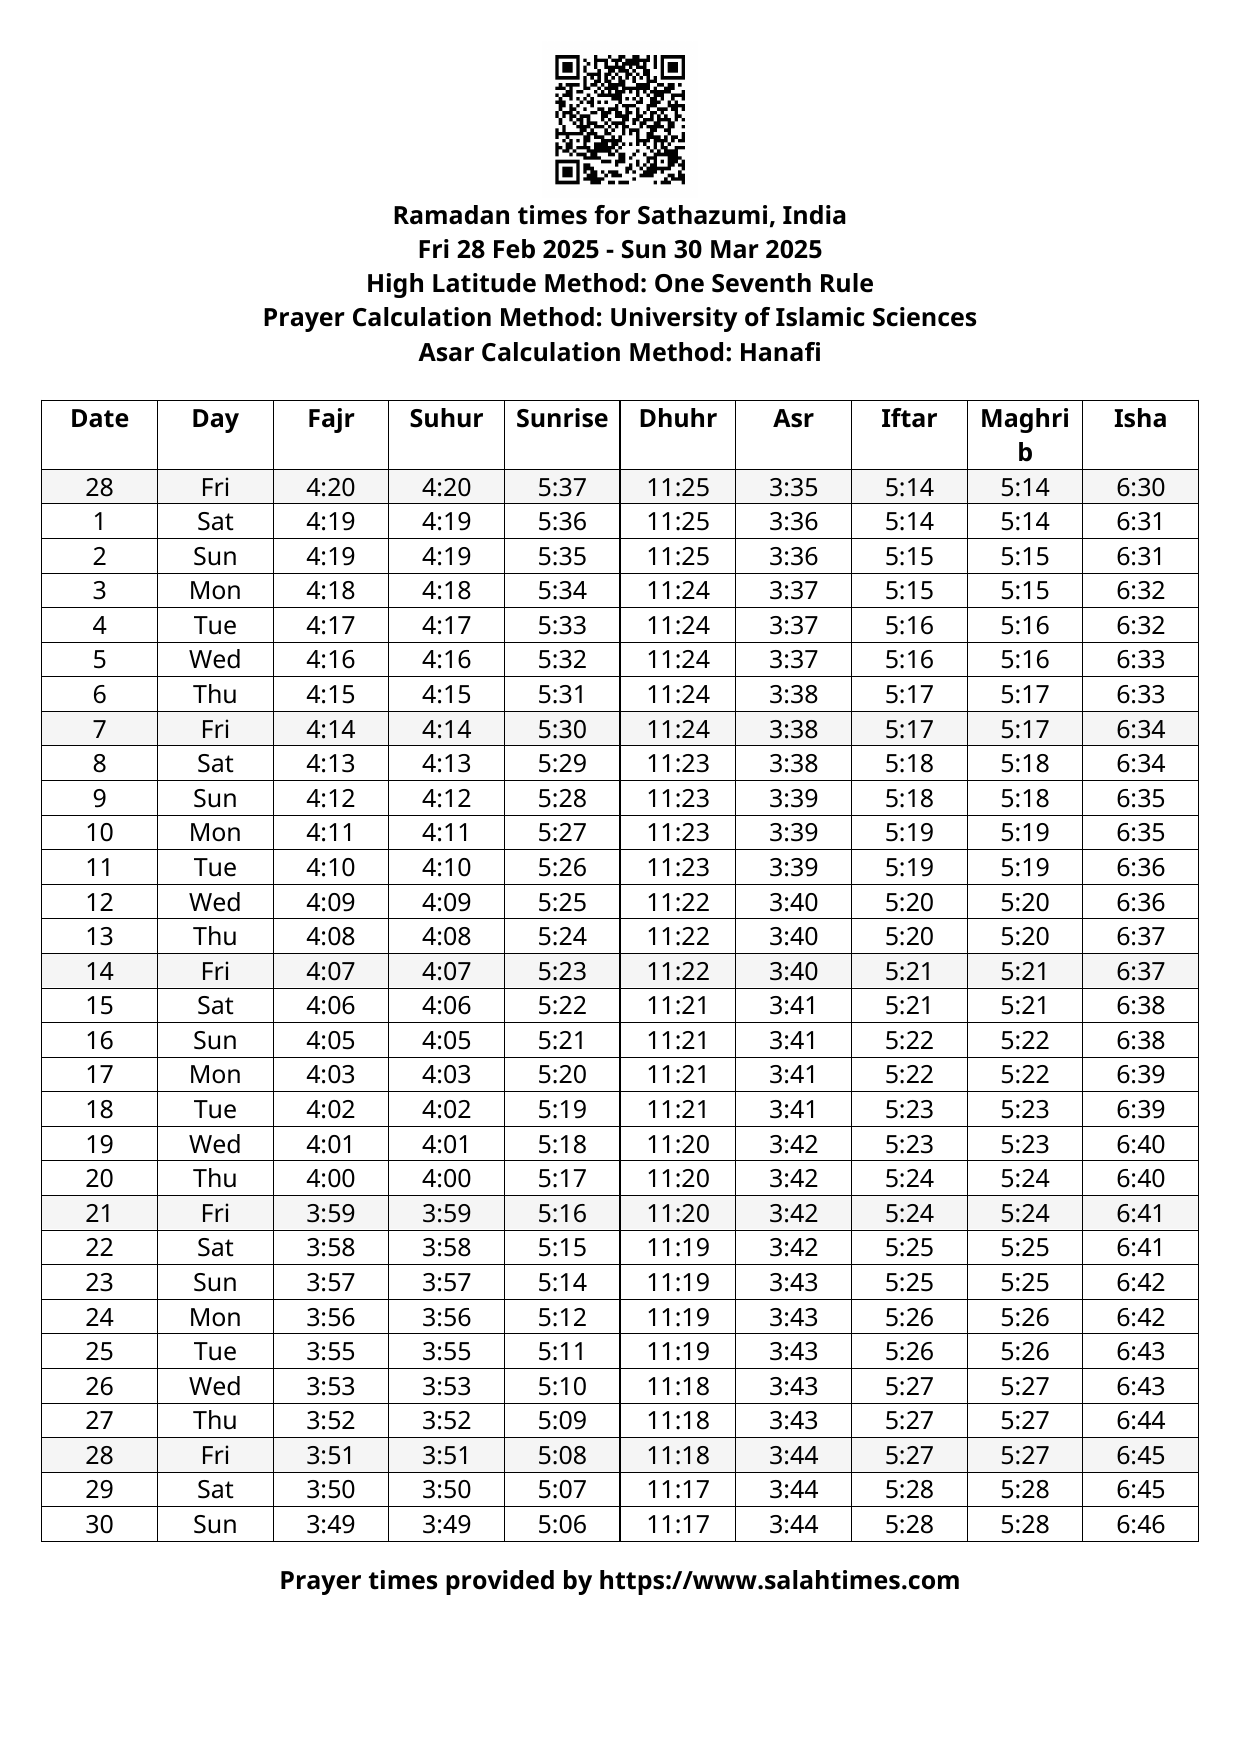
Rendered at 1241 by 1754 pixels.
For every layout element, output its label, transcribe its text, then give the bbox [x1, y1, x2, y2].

table_cell 5:19 [968, 850, 1082, 884]
table_header Maghrib [968, 401, 1082, 469]
table_cell 9 [42, 781, 157, 814]
table_cell Wed [158, 1369, 273, 1402]
table_cell 5:25 [968, 1265, 1082, 1299]
table_cell 4:06 [389, 989, 504, 1022]
table_cell 5:23 [968, 1127, 1082, 1160]
table_cell 4:14 [274, 712, 388, 745]
table_cell 5:12 [505, 1300, 619, 1333]
table_cell 3:40 [736, 919, 851, 953]
table_cell 4:00 [274, 1161, 388, 1195]
table_cell 4:19 [389, 539, 504, 572]
table_cell 6:38 [1083, 989, 1198, 1022]
table_cell 11:18 [621, 1369, 735, 1402]
table_cell 5:27 [968, 1404, 1082, 1437]
table_cell 5:14 [852, 470, 967, 503]
table_cell 5:25 [852, 1231, 967, 1264]
table_cell 4:02 [274, 1092, 388, 1126]
table_cell 5:18 [505, 1127, 619, 1160]
table_cell 4:15 [274, 677, 388, 711]
table_cell 5:16 [505, 1196, 619, 1229]
table_cell 4:20 [389, 470, 504, 503]
table_cell 3:41 [736, 1058, 851, 1091]
table_cell 4:20 [274, 470, 388, 503]
table_cell 11 [42, 850, 157, 884]
table_cell 21 [42, 1196, 157, 1229]
table_cell 5:27 [852, 1438, 967, 1472]
table_cell 17 [42, 1058, 157, 1091]
table_cell 5:06 [505, 1507, 619, 1541]
table_cell 5:19 [852, 850, 967, 884]
table_cell 11:19 [621, 1334, 735, 1368]
table_cell 28 [42, 1438, 157, 1472]
text Asar Calculation Method: Hanafi [42, 334, 1198, 368]
table_cell 14 [42, 954, 157, 987]
table_cell 4:02 [389, 1092, 504, 1126]
table_cell 5:15 [852, 574, 967, 607]
table_cell 5:18 [968, 781, 1082, 814]
table_cell 5:15 [852, 539, 967, 572]
table_cell 6:43 [1083, 1334, 1198, 1368]
table_cell 29 [42, 1473, 157, 1506]
table_cell 5:10 [505, 1369, 619, 1402]
table_cell 11:23 [621, 850, 735, 884]
table_cell 5:27 [505, 816, 619, 849]
table_cell 6:45 [1083, 1438, 1198, 1472]
table_cell 5:30 [505, 712, 619, 745]
text Fri 28 Feb 2025 - Sun 30 Mar 2025 [42, 232, 1198, 266]
table_cell 4:05 [274, 1023, 388, 1057]
table_cell 6:33 [1083, 677, 1198, 711]
table_cell 5:16 [968, 608, 1082, 642]
table_cell Fri [158, 470, 273, 503]
table_cell 1 [42, 504, 157, 538]
table_cell 4:13 [389, 746, 504, 780]
table_cell 11:17 [621, 1473, 735, 1506]
table_cell Sun [158, 1507, 273, 1541]
table_cell Tue [158, 1092, 273, 1126]
table_header Suhur [389, 401, 504, 469]
table_cell Thu [158, 1161, 273, 1195]
table_cell 6:37 [1083, 954, 1198, 987]
table_cell 6:41 [1083, 1231, 1198, 1264]
table_cell Fri [158, 1196, 273, 1229]
table_cell 4:05 [389, 1023, 504, 1057]
table_cell 3:38 [736, 746, 851, 780]
table_cell 5:20 [968, 885, 1082, 918]
table_cell 5:15 [968, 539, 1082, 572]
table_cell 3:39 [736, 850, 851, 884]
table_cell 5:20 [852, 919, 967, 953]
table_cell 11:19 [621, 1300, 735, 1333]
table_cell 5:17 [505, 1161, 619, 1195]
table_cell 6:42 [1083, 1300, 1198, 1333]
table_cell 4:12 [389, 781, 504, 814]
table_cell 3:50 [389, 1473, 504, 1506]
table_cell 4:16 [274, 643, 388, 676]
table_cell 3:40 [736, 954, 851, 987]
table_cell Sat [158, 504, 273, 538]
table_cell 11:19 [621, 1265, 735, 1299]
table_cell 5:22 [505, 989, 619, 1022]
table_cell 11:18 [621, 1404, 735, 1437]
table_cell 10 [42, 816, 157, 849]
table_cell 5:27 [852, 1404, 967, 1437]
table_cell 6:45 [1083, 1473, 1198, 1506]
table_cell 5:25 [852, 1265, 967, 1299]
table_cell 5:24 [968, 1196, 1082, 1229]
table_cell 3:49 [389, 1507, 504, 1541]
table_cell 5:11 [505, 1334, 619, 1368]
table_cell 5:18 [852, 746, 967, 780]
table_cell 4:19 [389, 504, 504, 538]
table_cell 6:34 [1083, 746, 1198, 780]
table_cell 27 [42, 1404, 157, 1437]
table_cell 6:42 [1083, 1265, 1198, 1299]
table_cell 5:31 [505, 677, 619, 711]
table_cell 4:19 [274, 539, 388, 572]
table_cell 5:32 [505, 643, 619, 676]
table_cell 24 [42, 1300, 157, 1333]
table_cell 4:11 [389, 816, 504, 849]
table_cell 6:35 [1083, 816, 1198, 849]
table_cell 3:44 [736, 1507, 851, 1541]
table_cell 11:25 [621, 504, 735, 538]
table_cell 3:57 [274, 1265, 388, 1299]
table_cell 3:57 [389, 1265, 504, 1299]
table_cell Thu [158, 677, 273, 711]
table_cell 5:17 [968, 677, 1082, 711]
table_cell 3:37 [736, 574, 851, 607]
table_cell 4:15 [389, 677, 504, 711]
table_cell 6:37 [1083, 919, 1198, 953]
table_cell 20 [42, 1161, 157, 1195]
table_cell 5:21 [505, 1023, 619, 1057]
table_cell 25 [42, 1334, 157, 1368]
table_header Dhuhr [621, 401, 735, 469]
table_cell 4:13 [274, 746, 388, 780]
text Prayer times provided by https://www.salahtimes.com [42, 1563, 1198, 1597]
table_cell 5:16 [852, 643, 967, 676]
table_cell 13 [42, 919, 157, 953]
table_cell 11:24 [621, 712, 735, 745]
table_cell 5:22 [852, 1058, 967, 1091]
table_cell 3:51 [389, 1438, 504, 1472]
table_cell 3:55 [274, 1334, 388, 1368]
table_cell 11:18 [621, 1438, 735, 1472]
table_cell 4:01 [274, 1127, 388, 1160]
table_cell 6:36 [1083, 885, 1198, 918]
table_cell 5:09 [505, 1404, 619, 1437]
table_cell 5:14 [505, 1265, 619, 1299]
table_cell 6:38 [1083, 1023, 1198, 1057]
table_cell 5:25 [968, 1231, 1082, 1264]
table_header Day [158, 401, 273, 469]
table_cell Mon [158, 1300, 273, 1333]
table_cell 5:16 [852, 608, 967, 642]
table_cell 5:24 [505, 919, 619, 953]
table_cell 5:14 [968, 504, 1082, 538]
table_cell Sat [158, 989, 273, 1022]
table_cell 5:08 [505, 1438, 619, 1472]
table_cell 5:37 [505, 470, 619, 503]
table_cell 4:19 [274, 504, 388, 538]
table_cell Fri [158, 1438, 273, 1472]
table_cell 5:26 [505, 850, 619, 884]
table_cell 4:03 [389, 1058, 504, 1091]
table_cell 5:28 [505, 781, 619, 814]
table_cell 3:59 [274, 1196, 388, 1229]
table_cell 3:58 [389, 1231, 504, 1264]
table_cell 3:59 [389, 1196, 504, 1229]
table_cell 5:21 [968, 989, 1082, 1022]
table_cell 3:35 [736, 470, 851, 503]
table_cell 11:22 [621, 885, 735, 918]
table_cell 3:44 [736, 1438, 851, 1472]
table_cell Wed [158, 885, 273, 918]
table_cell 23 [42, 1265, 157, 1299]
table_cell 6 [42, 677, 157, 711]
table_cell 5:14 [968, 470, 1082, 503]
table_cell 4:08 [274, 919, 388, 953]
table_cell 5:17 [968, 712, 1082, 745]
table_cell 11:21 [621, 1058, 735, 1091]
table_cell Sun [158, 781, 273, 814]
table_cell Sat [158, 746, 273, 780]
table_cell 3:56 [389, 1300, 504, 1333]
table_cell 5:26 [852, 1300, 967, 1333]
table_cell 3:49 [274, 1507, 388, 1541]
table_cell 6:40 [1083, 1161, 1198, 1195]
table_cell 6:31 [1083, 504, 1198, 538]
table_cell 5:20 [968, 919, 1082, 953]
table_cell 5:15 [505, 1231, 619, 1264]
table_cell Sun [158, 1023, 273, 1057]
table_cell Tue [158, 608, 273, 642]
table_cell 5:19 [852, 816, 967, 849]
table_cell 5:21 [852, 954, 967, 987]
table_cell 4:01 [389, 1127, 504, 1160]
table_cell 7 [42, 712, 157, 745]
table_cell 3:52 [389, 1404, 504, 1437]
table_cell 6:46 [1083, 1507, 1198, 1541]
table_cell 11:20 [621, 1161, 735, 1195]
table_cell 3:43 [736, 1265, 851, 1299]
table_cell 16 [42, 1023, 157, 1057]
table_header Date [42, 401, 157, 469]
table_cell 4:00 [389, 1161, 504, 1195]
table_cell 5:17 [852, 712, 967, 745]
table_cell Fri [158, 712, 273, 745]
table_cell 8 [42, 746, 157, 780]
table_cell 4:18 [274, 574, 388, 607]
table_cell 6:41 [1083, 1196, 1198, 1229]
table_cell 6:30 [1083, 470, 1198, 503]
table_cell 5 [42, 643, 157, 676]
table_cell 5:27 [968, 1438, 1082, 1472]
table_cell 5:34 [505, 574, 619, 607]
table_cell 5:26 [968, 1300, 1082, 1333]
table_cell 3:51 [274, 1438, 388, 1472]
table_cell 5:22 [968, 1058, 1082, 1091]
table_cell 3:37 [736, 608, 851, 642]
table_cell 3:44 [736, 1473, 851, 1506]
table_cell 11:24 [621, 574, 735, 607]
table_cell 5:20 [852, 885, 967, 918]
table_cell Sat [158, 1231, 273, 1264]
table_cell 11:17 [621, 1507, 735, 1541]
table_cell 11:24 [621, 643, 735, 676]
table_cell 4:12 [274, 781, 388, 814]
table_cell 4:17 [274, 608, 388, 642]
table_cell 3:53 [389, 1369, 504, 1402]
table_cell 6:39 [1083, 1092, 1198, 1126]
table_cell 3 [42, 574, 157, 607]
table_cell 11:25 [621, 470, 735, 503]
table_cell 5:29 [505, 746, 619, 780]
table_cell 5:28 [968, 1507, 1082, 1541]
table_header Sunrise [505, 401, 619, 469]
table_cell 4:07 [389, 954, 504, 987]
table_cell Mon [158, 574, 273, 607]
table_cell 5:36 [505, 504, 619, 538]
table_cell 3:37 [736, 643, 851, 676]
table_cell 5:26 [968, 1334, 1082, 1368]
table_cell 3:42 [736, 1196, 851, 1229]
table_cell 5:24 [968, 1161, 1082, 1195]
table_cell 3:42 [736, 1161, 851, 1195]
table_cell 26 [42, 1369, 157, 1402]
table_cell 5:27 [852, 1369, 967, 1402]
table_cell 3:58 [274, 1231, 388, 1264]
table_cell 5:16 [968, 643, 1082, 676]
table_cell 6:39 [1083, 1058, 1198, 1091]
table_cell 3:43 [736, 1334, 851, 1368]
table_cell 5:25 [505, 885, 619, 918]
table_header Iftar [852, 401, 967, 469]
table_cell 6:36 [1083, 850, 1198, 884]
table_cell 3:38 [736, 712, 851, 745]
table_cell 5:24 [852, 1161, 967, 1195]
table_cell 4:17 [389, 608, 504, 642]
table_cell 3:50 [274, 1473, 388, 1506]
table_cell 3:43 [736, 1369, 851, 1402]
table_cell Tue [158, 850, 273, 884]
picture [542, 41, 699, 198]
table_cell 4:18 [389, 574, 504, 607]
table_cell Tue [158, 1334, 273, 1368]
table_cell Thu [158, 1404, 273, 1437]
table_cell 6:40 [1083, 1127, 1198, 1160]
table_cell 11:20 [621, 1196, 735, 1229]
table_cell 19 [42, 1127, 157, 1160]
table_cell 3:39 [736, 816, 851, 849]
table_cell 5:28 [852, 1473, 967, 1506]
table_cell 4:09 [274, 885, 388, 918]
table_cell 5:18 [852, 781, 967, 814]
table_cell 4:08 [389, 919, 504, 953]
table_cell 11:23 [621, 746, 735, 780]
table_cell 5:19 [968, 816, 1082, 849]
text Prayer Calculation Method: University of Islamic Sciences [42, 300, 1198, 334]
table_cell 3:52 [274, 1404, 388, 1437]
table_cell 3:41 [736, 1023, 851, 1057]
table_cell 3:43 [736, 1404, 851, 1437]
table_cell 3:43 [736, 1300, 851, 1333]
table_cell 11:21 [621, 1092, 735, 1126]
table_cell 11:24 [621, 608, 735, 642]
table_cell 6:32 [1083, 608, 1198, 642]
table_cell 6:35 [1083, 781, 1198, 814]
table_cell 5:15 [968, 574, 1082, 607]
table_cell 3:42 [736, 1127, 851, 1160]
table_cell 3:41 [736, 1092, 851, 1126]
table_cell 11:23 [621, 816, 735, 849]
table_cell 5:23 [852, 1127, 967, 1160]
table_cell 3:55 [389, 1334, 504, 1368]
table_cell 5:20 [505, 1058, 619, 1091]
table_cell 11:22 [621, 954, 735, 987]
table_cell Wed [158, 643, 273, 676]
table_cell 11:21 [621, 1023, 735, 1057]
table_cell 4:11 [274, 816, 388, 849]
table_cell 28 [42, 470, 157, 503]
table_cell 6:34 [1083, 712, 1198, 745]
table_cell 3:56 [274, 1300, 388, 1333]
table_cell 3:42 [736, 1231, 851, 1264]
table_cell 11:19 [621, 1231, 735, 1264]
table_cell 22 [42, 1231, 157, 1264]
table_cell 3:36 [736, 504, 851, 538]
table_cell 2 [42, 539, 157, 572]
text Ramadan times for Sathazumi, India [42, 198, 1198, 232]
table_header Asr [736, 401, 851, 469]
table_cell 30 [42, 1507, 157, 1541]
table_cell Fri [158, 954, 273, 987]
table_cell 5:23 [852, 1092, 967, 1126]
table_cell 3:36 [736, 539, 851, 572]
table_cell 11:22 [621, 919, 735, 953]
table_cell 3:38 [736, 677, 851, 711]
table_cell 5:26 [852, 1334, 967, 1368]
table_cell 5:14 [852, 504, 967, 538]
table_cell 4:10 [389, 850, 504, 884]
table_cell 4:09 [389, 885, 504, 918]
table_cell 11:20 [621, 1127, 735, 1160]
table_cell 18 [42, 1092, 157, 1126]
table_cell 15 [42, 989, 157, 1022]
table_cell 4:03 [274, 1058, 388, 1091]
table_cell 5:21 [852, 989, 967, 1022]
table_cell 4:10 [274, 850, 388, 884]
table_cell Sun [158, 539, 273, 572]
table_cell 11:23 [621, 781, 735, 814]
table_cell 4:14 [389, 712, 504, 745]
table_header Isha [1083, 401, 1198, 469]
table_cell 5:33 [505, 608, 619, 642]
table_cell 4:16 [389, 643, 504, 676]
table_cell 5:24 [852, 1196, 967, 1229]
table_cell 5:35 [505, 539, 619, 572]
table_cell 5:18 [968, 746, 1082, 780]
table_cell 5:28 [852, 1507, 967, 1541]
table_cell 5:28 [968, 1473, 1082, 1506]
table_cell Wed [158, 1127, 273, 1160]
table_cell 4 [42, 608, 157, 642]
table_cell 6:33 [1083, 643, 1198, 676]
table_cell Sat [158, 1473, 273, 1506]
table_cell 3:40 [736, 885, 851, 918]
text High Latitude Method: One Seventh Rule [42, 266, 1198, 300]
table_cell 5:22 [968, 1023, 1082, 1057]
table_cell 3:53 [274, 1369, 388, 1402]
table_cell 11:21 [621, 989, 735, 1022]
table_cell 6:44 [1083, 1404, 1198, 1437]
table_cell Thu [158, 919, 273, 953]
table_cell 5:21 [968, 954, 1082, 987]
table_cell 5:23 [505, 954, 619, 987]
table_cell 6:31 [1083, 539, 1198, 572]
table_cell 3:39 [736, 781, 851, 814]
table_cell 11:24 [621, 677, 735, 711]
table_cell Sun [158, 1265, 273, 1299]
table_header Fajr [274, 401, 388, 469]
table_cell 5:19 [505, 1092, 619, 1126]
table_cell 11:25 [621, 539, 735, 572]
table_cell 5:27 [968, 1369, 1082, 1402]
table_cell Mon [158, 1058, 273, 1091]
table_cell 5:22 [852, 1023, 967, 1057]
table_cell 5:23 [968, 1092, 1082, 1126]
table_cell 5:17 [852, 677, 967, 711]
table_cell 12 [42, 885, 157, 918]
table_cell 3:41 [736, 989, 851, 1022]
table_cell 6:43 [1083, 1369, 1198, 1402]
table_cell 6:32 [1083, 574, 1198, 607]
table_cell 4:06 [274, 989, 388, 1022]
table_cell Mon [158, 816, 273, 849]
table_cell 5:07 [505, 1473, 619, 1506]
table_cell 4:07 [274, 954, 388, 987]
